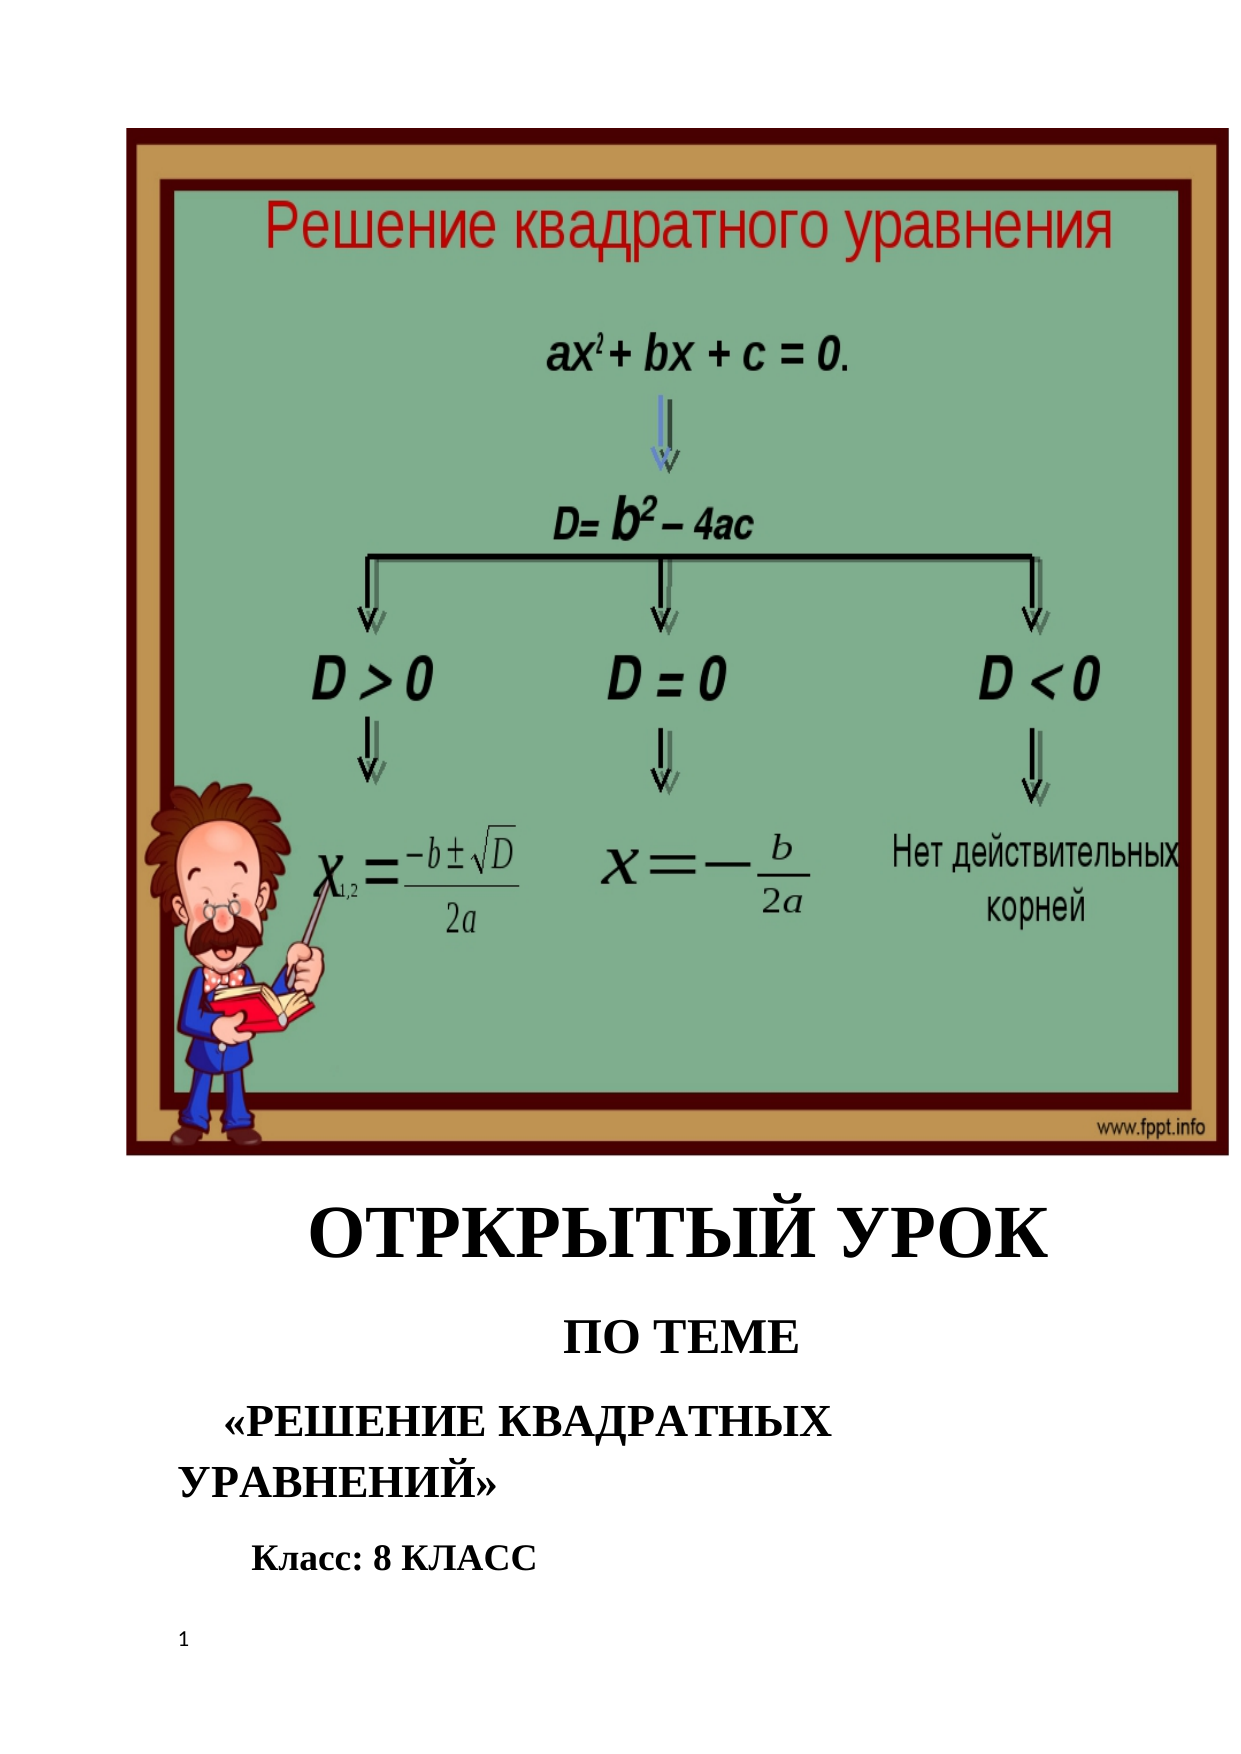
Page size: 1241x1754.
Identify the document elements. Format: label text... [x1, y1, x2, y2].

text Класс: 8 КЛАСС [177, 1536, 1152, 1579]
text «РЕШЕНИЕ КВАДРАТНЫХ УРАВНЕНИЙ» [177, 1394, 1152, 1507]
text ОТРКРЫТЫЙ УРОК [177, 1187, 1152, 1273]
picture [126, 128, 1230, 1157]
text ПО ТЕМЕ [177, 1307, 1152, 1364]
